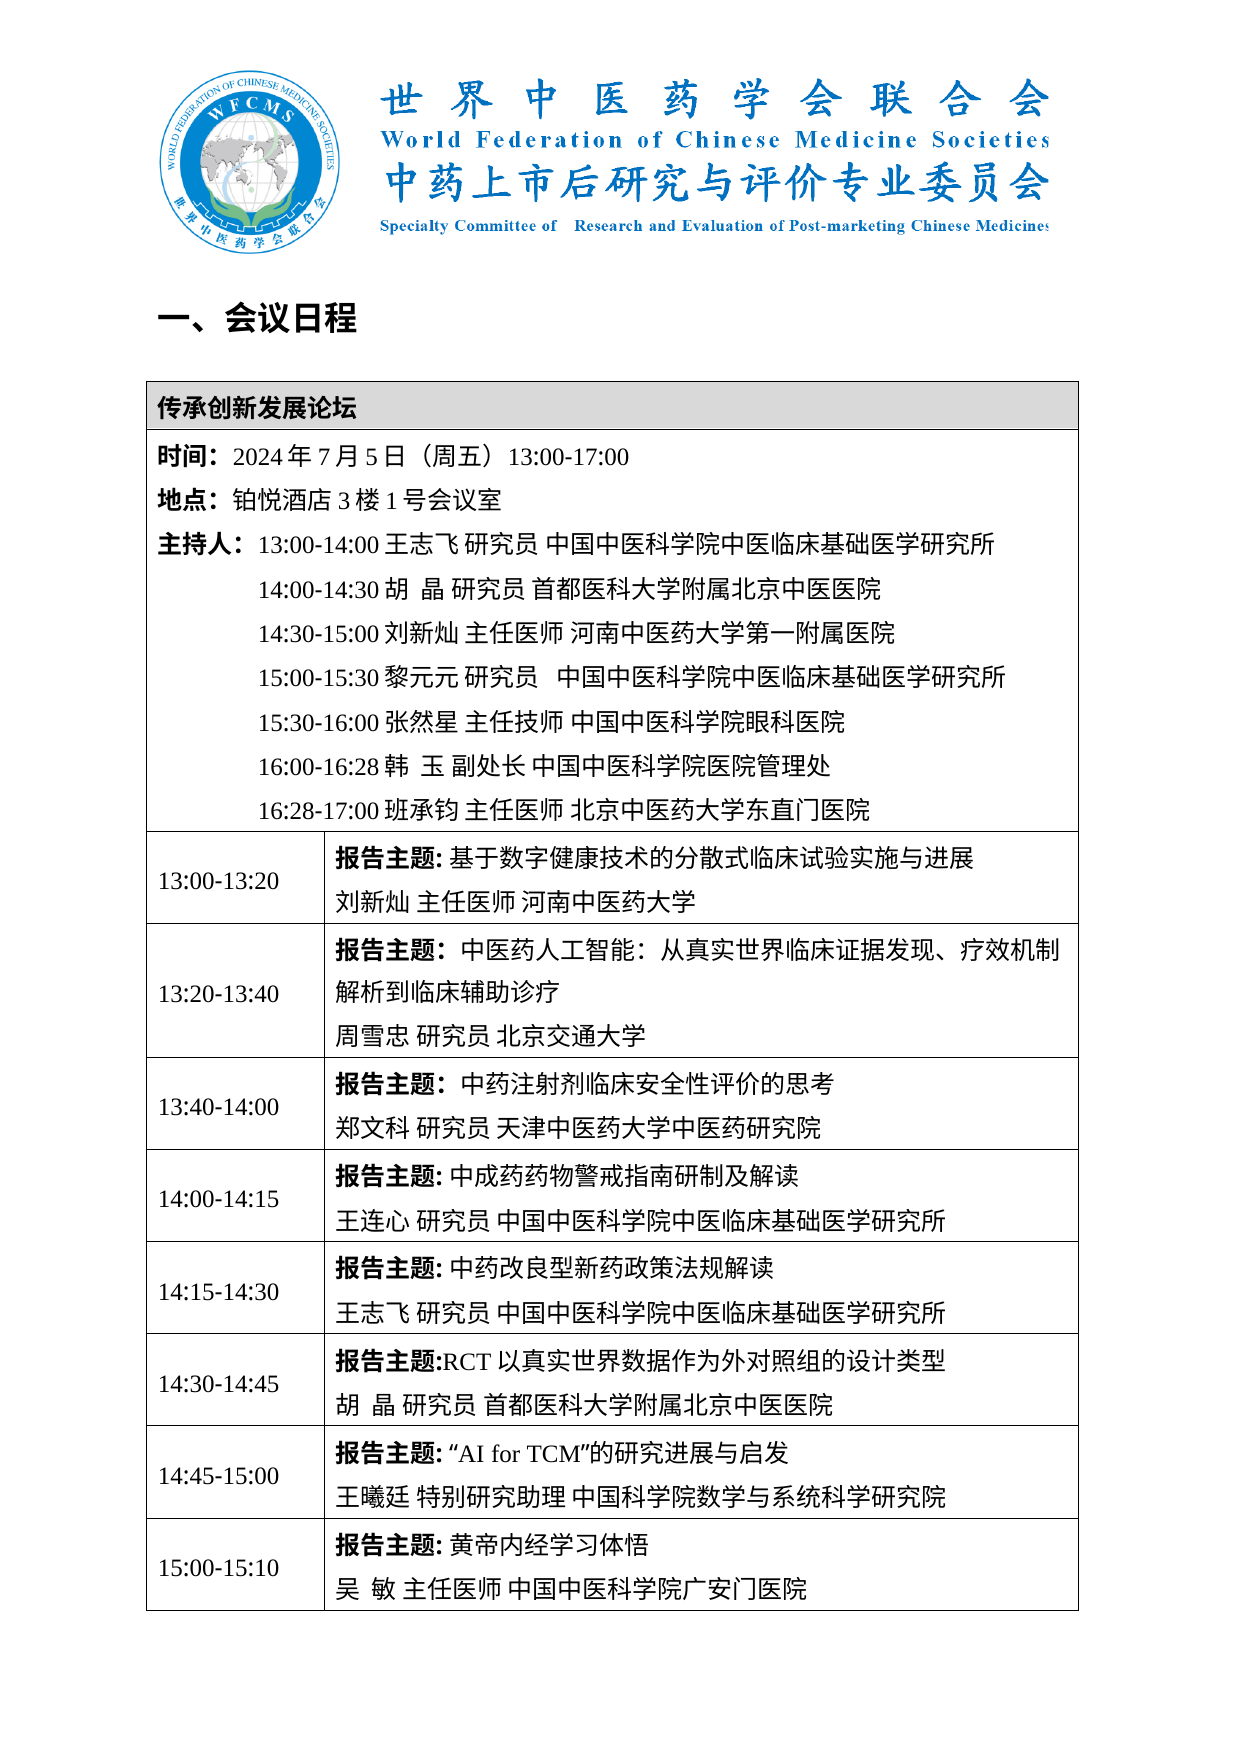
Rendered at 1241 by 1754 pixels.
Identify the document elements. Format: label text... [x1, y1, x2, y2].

table_cell 14:15-14:30 [147, 1242, 324, 1333]
list 会议日程 [158, 297, 1053, 339]
table_cell 报告主题: 中药改良型新药政策法规解读 王志飞 研究员 中国中医科学院中医临床基础医学研究所 [325, 1242, 1078, 1333]
picture [157, 0, 1047, 272]
table_cell 报告主题: 基于数字健康技术的分散式临床试验实施与进展 刘新灿 主任医师 河南中医药大学 [325, 832, 1078, 923]
table_cell 报告主题:RCT以真实世界数据作为外对照组的设计类型 胡 晶 研究员 首都医科大学附属北京中医医院 [325, 1334, 1078, 1425]
table_cell 报告主题：中药注射剂临床安全性评价的思考 郑文科 研究员 天津中医药大学中医药研究院 [325, 1058, 1078, 1149]
table_cell 报告主题: 中成药药物警戒指南研制及解读 王连心 研究员 中国中医科学院中医临床基础医学研究所 [325, 1150, 1078, 1241]
table_cell 报告主题：中医药人工智能：从真实世界临床证据发现、疗效机制解析到临床辅助诊疗 周雪忠 研究员 北京交通大学 [325, 924, 1078, 1057]
table_cell 13:40-14:00 [147, 1058, 324, 1149]
table_cell 14:30-14:45 [147, 1334, 324, 1425]
table_cell 14:00-14:15 [147, 1150, 324, 1241]
table_cell 13:20-13:40 [147, 924, 324, 1057]
table_cell 13:00-13:20 [147, 832, 324, 923]
table_cell 报告主题: “AI for TCM”的研究进展与启发 王曦廷 特别研究助理 中国科学院数学与系统科学研究院 [325, 1426, 1078, 1517]
table_cell 15:00-15:10 [147, 1519, 324, 1610]
table_header 传承创新发展论坛 [147, 382, 1078, 428]
table_cell 报告主题: 黄帝内经学习体悟 吴 敏 主任医师 中国中医科学院广安门医院 [325, 1519, 1078, 1610]
table_cell 时间：2024年7月5日（周五）13:00-17:00 地点：铂悦酒店3楼1号会议室 主持人：13:00-14:00王志飞 研究员 中国中医科学院中医临床基础医学研究所 14:00-14:30胡 晶 研究员 首都医科大学附属北京中医医院 14:30-15:00刘新灿 主任医师 河南中医药大学第一附属医院 15:00-15:30黎元元 研究员 中国中医科学院中医临床基础医学研究所 15:30-16:00张然星 主任技师 中国中医科学院眼科医院 16:00-16:28韩 玉 副处长 中国中医科学院医院管理处 16:28-17:00班承钧 主任医师 北京中医药大学东直门医院 [147, 430, 1078, 831]
table_cell 14:45-15:00 [147, 1426, 324, 1517]
